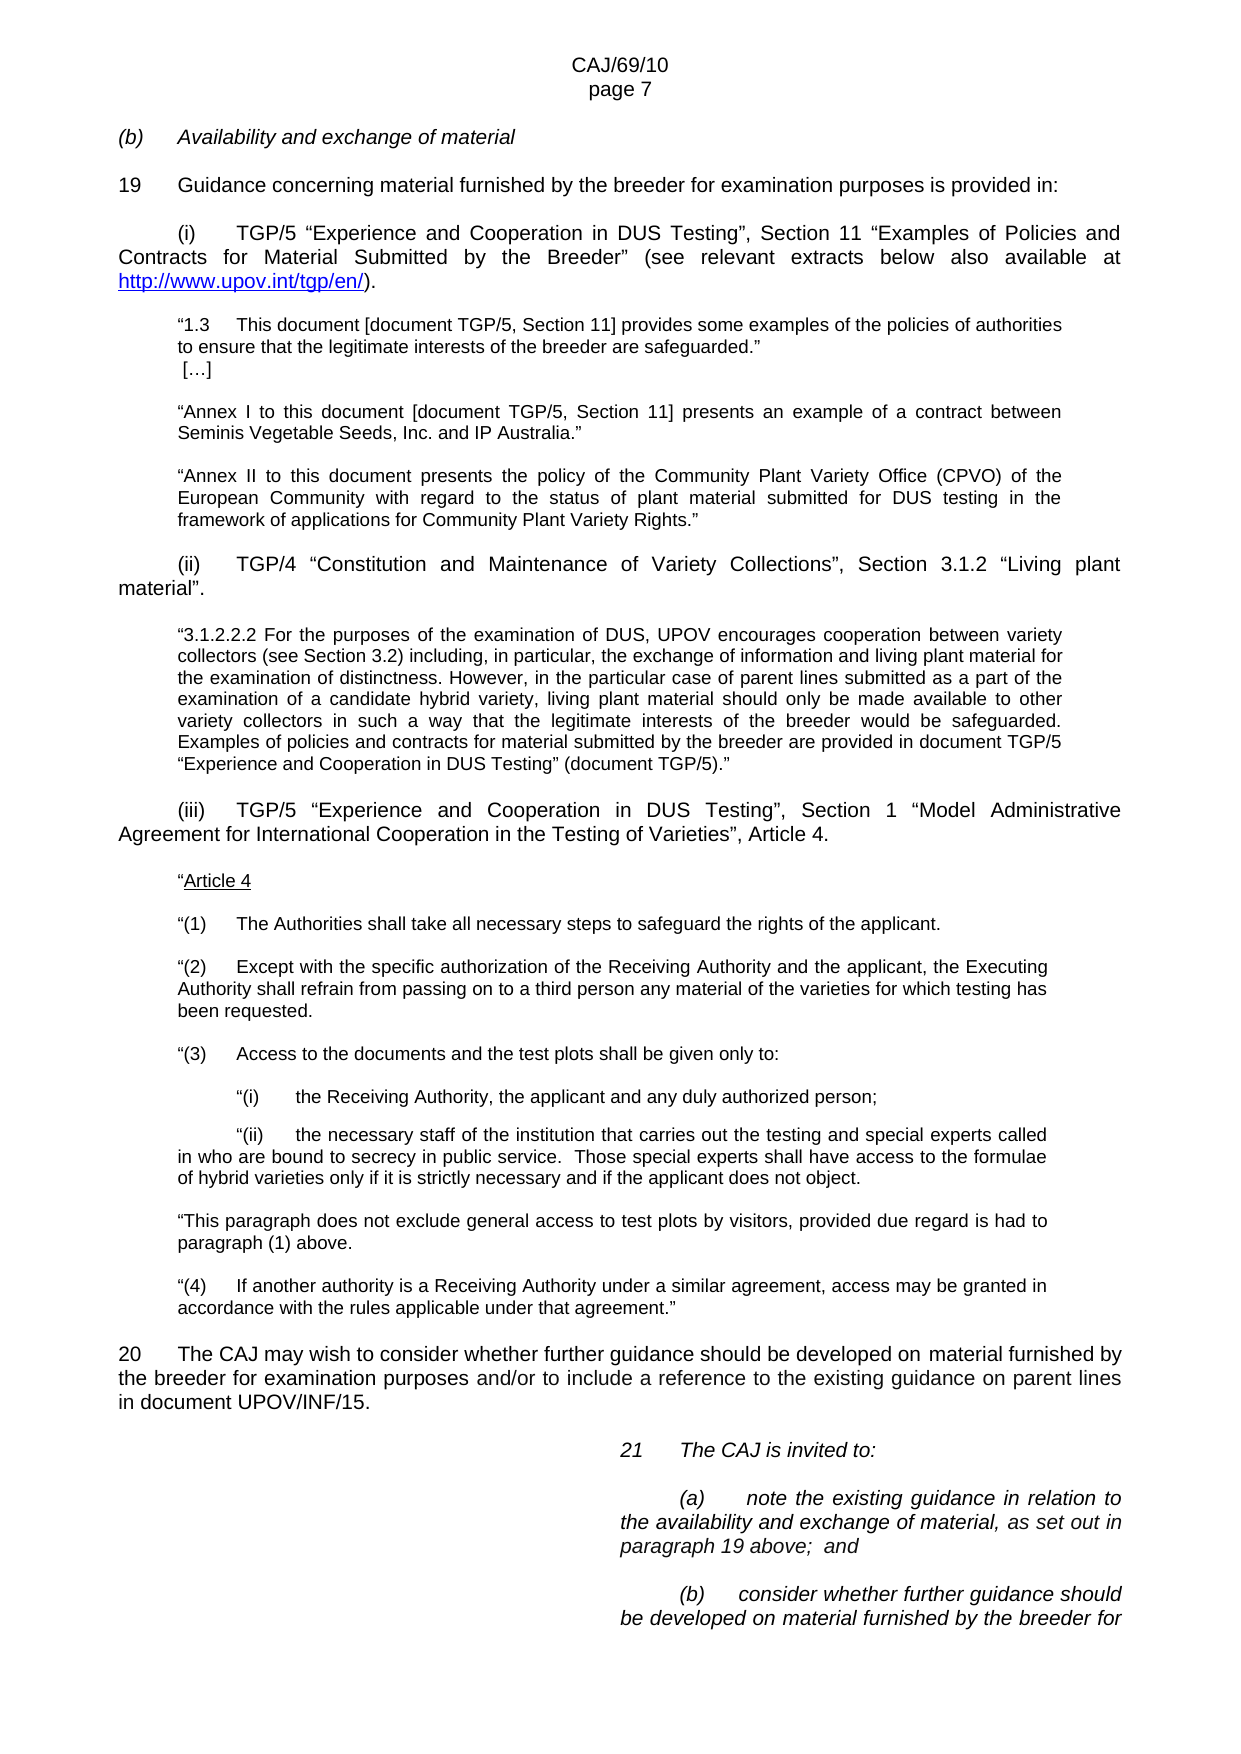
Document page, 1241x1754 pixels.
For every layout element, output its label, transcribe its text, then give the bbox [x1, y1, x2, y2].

text (i) TGP/5 “Experience and Cooperation in DUS Testing”, Section 11 “Examples of Policies and Contracts for Material Submitted by the Breeder” (see relevant extracts below also available at http://www.upov.int/tgp/en/). [118, 221, 1122, 293]
text “(4) If another authority is a Receiving Authority under a similar agreement, access may be granted in accordance with the rules applicable under that agreement.” [177, 1275, 1048, 1318]
text “Annex II to this document presents the policy of the Community Plant Variety Office (CPVO) of the European Community with regard to the status of plant material submitted for DUS testing in the framework of applications for Community Plant Variety Rights.” [177, 465, 1063, 530]
text (iii) TGP/5 “Experience and Cooperation in DUS Testing”, Section 1 “Model Administrative Agreement for International Cooperation in the Testing of Varieties”, Article 4. [118, 798, 1122, 846]
text (ii) TGP/4 “Constitution and Maintenance of Variety Collections”, Section 3.1.2 “Living plant material”. [118, 551, 1122, 599]
text “Article 4 [177, 870, 1063, 892]
text The CAJ may wish to consider whether further guidance should be developed on material furnished by the breeder for examination purposes and/or to include a reference to the existing guidance on parent lines in document UPOV/INF/15. [118, 1342, 1122, 1414]
text “(3) Access to the documents and the test plots shall be given only to: [177, 1043, 1048, 1064]
text “(ii) the necessary staff of the institution that carries out the testing and special experts called in who are bound to secrecy in public service. Those special experts shall have access to the formulae of hybrid varieties only if it is strictly necessary and if the applicant does not object. [177, 1124, 1048, 1189]
text “(1) The Authorities shall take all necessary steps to safeguard the rights of the applicant. [177, 913, 1048, 935]
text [620, 1582, 1122, 1629]
text The CAJ is invited to: [620, 1438, 1122, 1462]
text “(2) Except with the specific authorization of the Receiving Authority and the applicant, the Executing Authority shall refrain from passing on to a third person any material of the varieties for which testing has been requested. [177, 956, 1048, 1021]
text […] [177, 357, 1063, 379]
subtitle (b) Availability and exchange of material [118, 125, 1122, 149]
text “3.1.2.2.2 For the purposes of the examination of DUS, UPOV encourages cooperation between variety collectors (see Section 3.2) including, in particular, the exchange of information and living plant material for the examination of distinctness. However, in the particular case of parent lines submitted as a part of the examination of a candidate hybrid variety, living plant material should only be made available to other variety collectors in such a way that the legitimate interests of the breeder would be safeguarded. Examples of policies and contracts for material submitted by the breeder are provided in document TGP/5 “Experience and Cooperation in DUS Testing” (document TGP/5).” [177, 623, 1063, 774]
text “This paragraph does not exclude general access to test plots by visitors, provided due regard is had to paragraph (1) above. [177, 1210, 1048, 1253]
text Guidance concerning material furnished by the breeder for examination purposes is provided in: [118, 173, 1122, 197]
text “Annex I to this document [document TGP/5, Section 11] presents an example of a contract between Seminis Vegetable Seeds, Inc. and IP Australia.” [177, 401, 1063, 444]
text “(i) the Receiving Authority, the applicant and any duly authorized person; [177, 1086, 1048, 1107]
text “1.3 This document [document TGP/5, Section 11] provides some examples of the policies of authorities to ensure that the legitimate interests of the breeder are safeguarded.” [177, 314, 1063, 357]
text (a) note the existing guidance in relation to the availability and exchange of material, as set out in paragraph 19 above; and [620, 1486, 1122, 1558]
